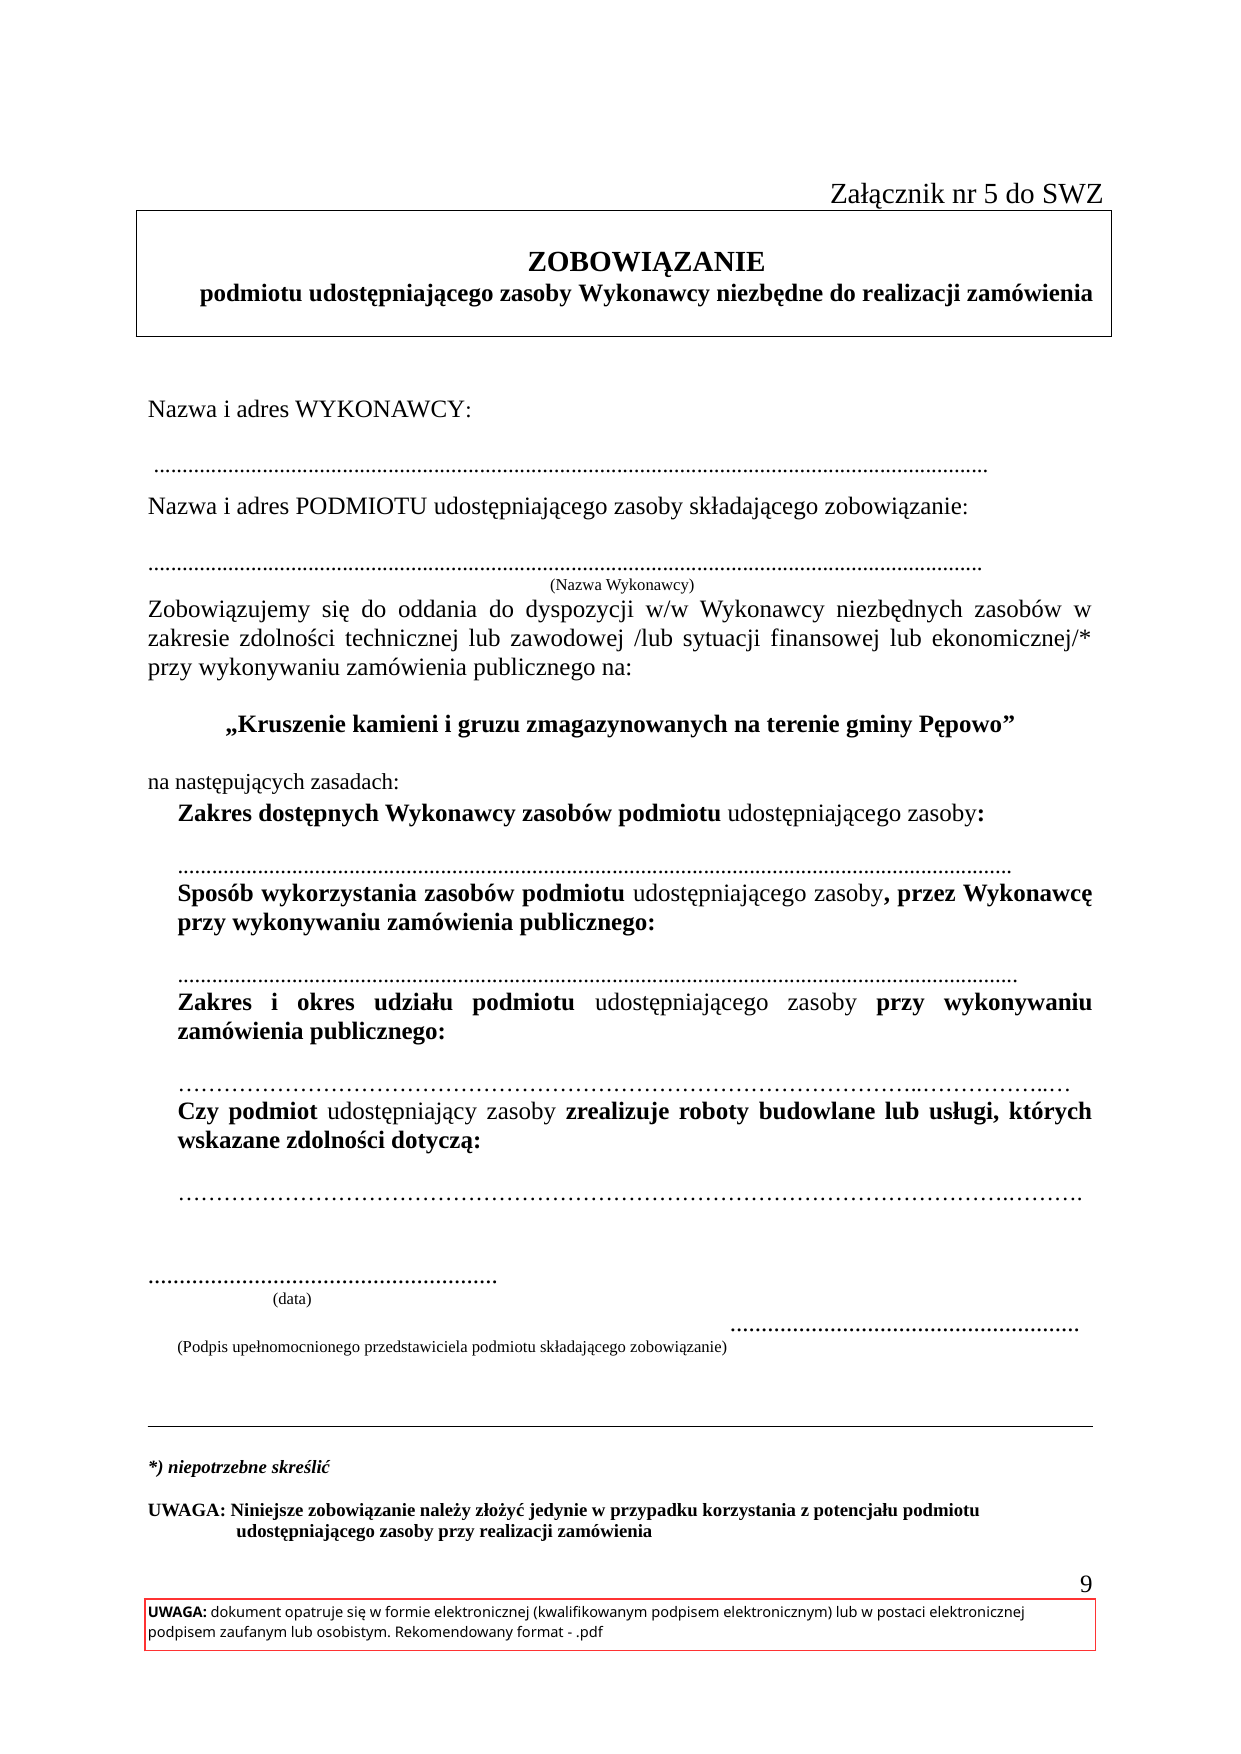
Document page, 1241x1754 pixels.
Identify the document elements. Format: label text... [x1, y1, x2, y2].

text ……………………………………………………………………………………..……………..… [177, 1070, 1093, 1096]
table_header Załącznik nr 5 do SWZ [136, 176, 1103, 210]
text Czy podmiot udostępniający zasoby zrealizuje roboty budowlane lub usługi, których wskazane zdolności dotyczą: [177, 1096, 1093, 1153]
text Zobowiązujemy się do oddania do dyspozycji w/w Wykonawcy niezbędnych zasobów w zakresie zdolności technicznej lub zawodowej /lub sytuacji finansowej lub ekonomicznej/* przy wykonywaniu zamówienia publicznego na: [148, 594, 1093, 680]
text *) niepotrzebne skreślić [148, 1456, 1093, 1477]
text Zakres i okres udziału podmiotu udostępniającego zasoby przy wykonywaniu zamówienia publicznego: [177, 987, 1093, 1045]
text (data) [148, 1289, 1093, 1308]
text .................................................................................................................................................. [177, 852, 1093, 878]
text Sposób wykorzystania zasobów podmiotu udostępniającego zasoby, przez Wykonawcę przy wykonywaniu zamówienia publicznego: [177, 878, 1093, 936]
table_cell ZOBOWIĄZANIE podmiotu udostępniającego zasoby Wykonawcy niezbędne do realizacji zamówienia [137, 211, 1111, 336]
text .................................................................................................................................................. [148, 452, 1093, 478]
text (Podpis upełnomocnionego przedstawiciela podmiotu składającego zobowiązanie) [177, 1337, 1093, 1356]
table_header [1108, 176, 1112, 210]
text ........................................................ [148, 1260, 1093, 1289]
text (Nazwa Wykonawcy) [148, 575, 1093, 594]
text Nazwa i adres PODMIOTU udostępniającego zasoby składającego zobowiązanie: [148, 491, 1093, 520]
text na następujących zasadach: [148, 768, 1093, 794]
text ……………………………………………………………………………………………….………. [177, 1178, 1093, 1205]
text UWAGA: Niniejsze zobowiązanie należy złożyć jedynie w przypadku korzystania z potencjału podmiotu udostępniającego zasoby przy realizacji zamówienia [148, 1499, 1093, 1542]
text ................................................................................................................................................... [177, 961, 1093, 987]
text Nazwa i adres WYKONAWCY: [148, 394, 1093, 423]
text ........................................................ [148, 1308, 1093, 1337]
table_header [1103, 176, 1107, 210]
text Zakres dostępnych Wykonawcy zasobów podmiotu udostępniającego zasoby: [177, 798, 1093, 827]
text .................................................................................................................................................. [148, 548, 1093, 575]
text „Kruszenie kamieni i gruzu zmagazynowanych na terenie gminy Pępowo” [148, 709, 1093, 738]
